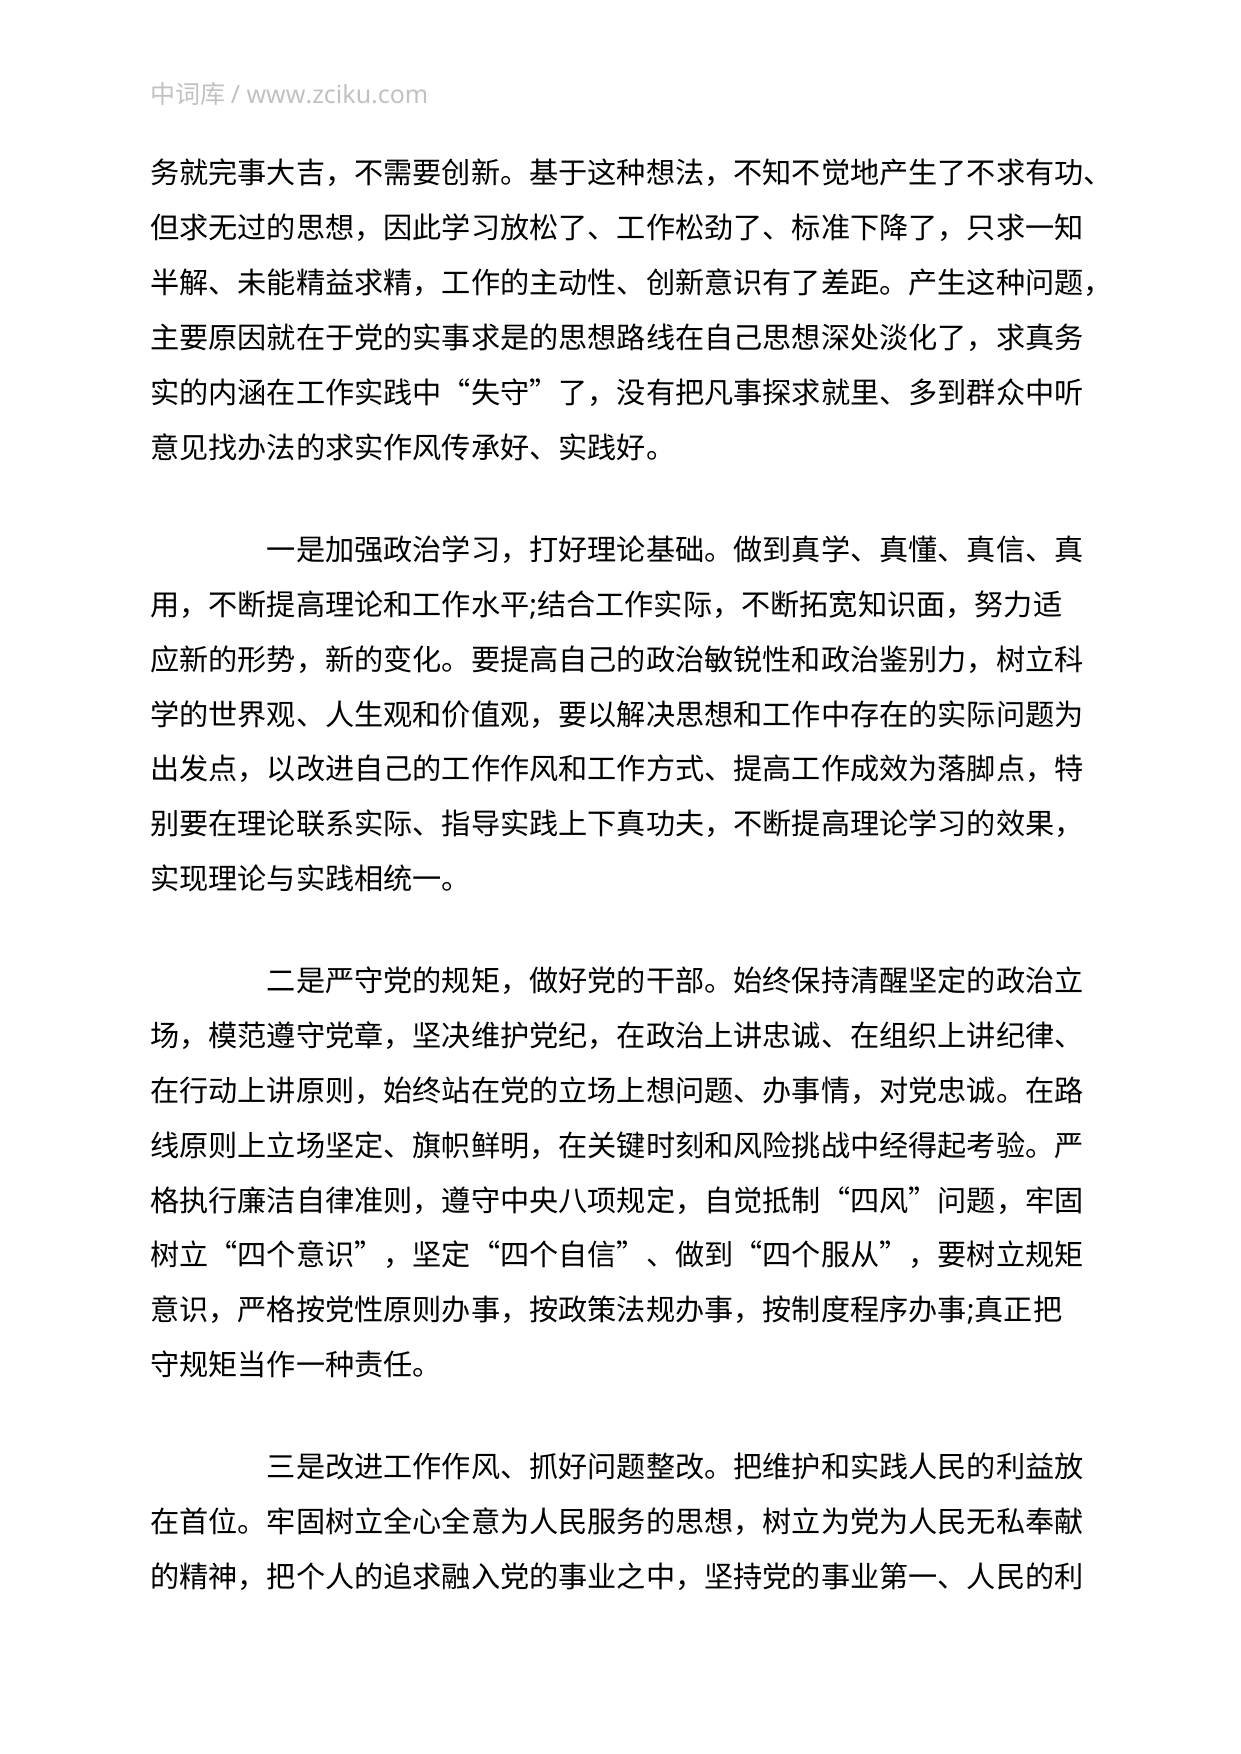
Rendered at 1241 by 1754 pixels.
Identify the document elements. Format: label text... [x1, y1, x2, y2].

text 二是严守党的规矩，做好党的干部。始终保持清醒坚定的政治立场，模范遵守党章，坚决维护党纪，在政治上讲忠诚、在组织上讲纪律、在行动上讲原则，始终站在党的立场上想问题、办事情，对党忠诚。在路线原则上立场坚定、旗帜鲜明，在关键时刻和风险挑战中经得起考验。严格执行廉洁自律准则，遵守中央八项规定，自觉抵制“四风”问题，牢固树立“四个意识”，坚定“四个自信”、做到“四个服从”，要树立规矩意识，严格按党性原则办事，按政策法规办事，按制度程序办事;真正把守规矩当作一种责任。 [150, 957, 1090, 1384]
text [150, 1444, 1090, 1596]
text 一是加强政治学习，打好理论基础。做到真学、真懂、真信、真用，不断提高理论和工作水平;结合工作实际，不断拓宽知识面，努力适应新的形势，新的变化。要提高自己的政治敏锐性和政治鉴别力，树立科学的世界观、人生观和价值观，要以解决思想和工作中存在的实际问题为出发点，以改进自己的工作作风和工作方式、提高工作成效为落脚点，特别要在理论联系实际、指导实践上下真功夫，不断提高理论学习的效果，实现理论与实践相统一。 [150, 526, 1090, 898]
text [150, 150, 1090, 467]
